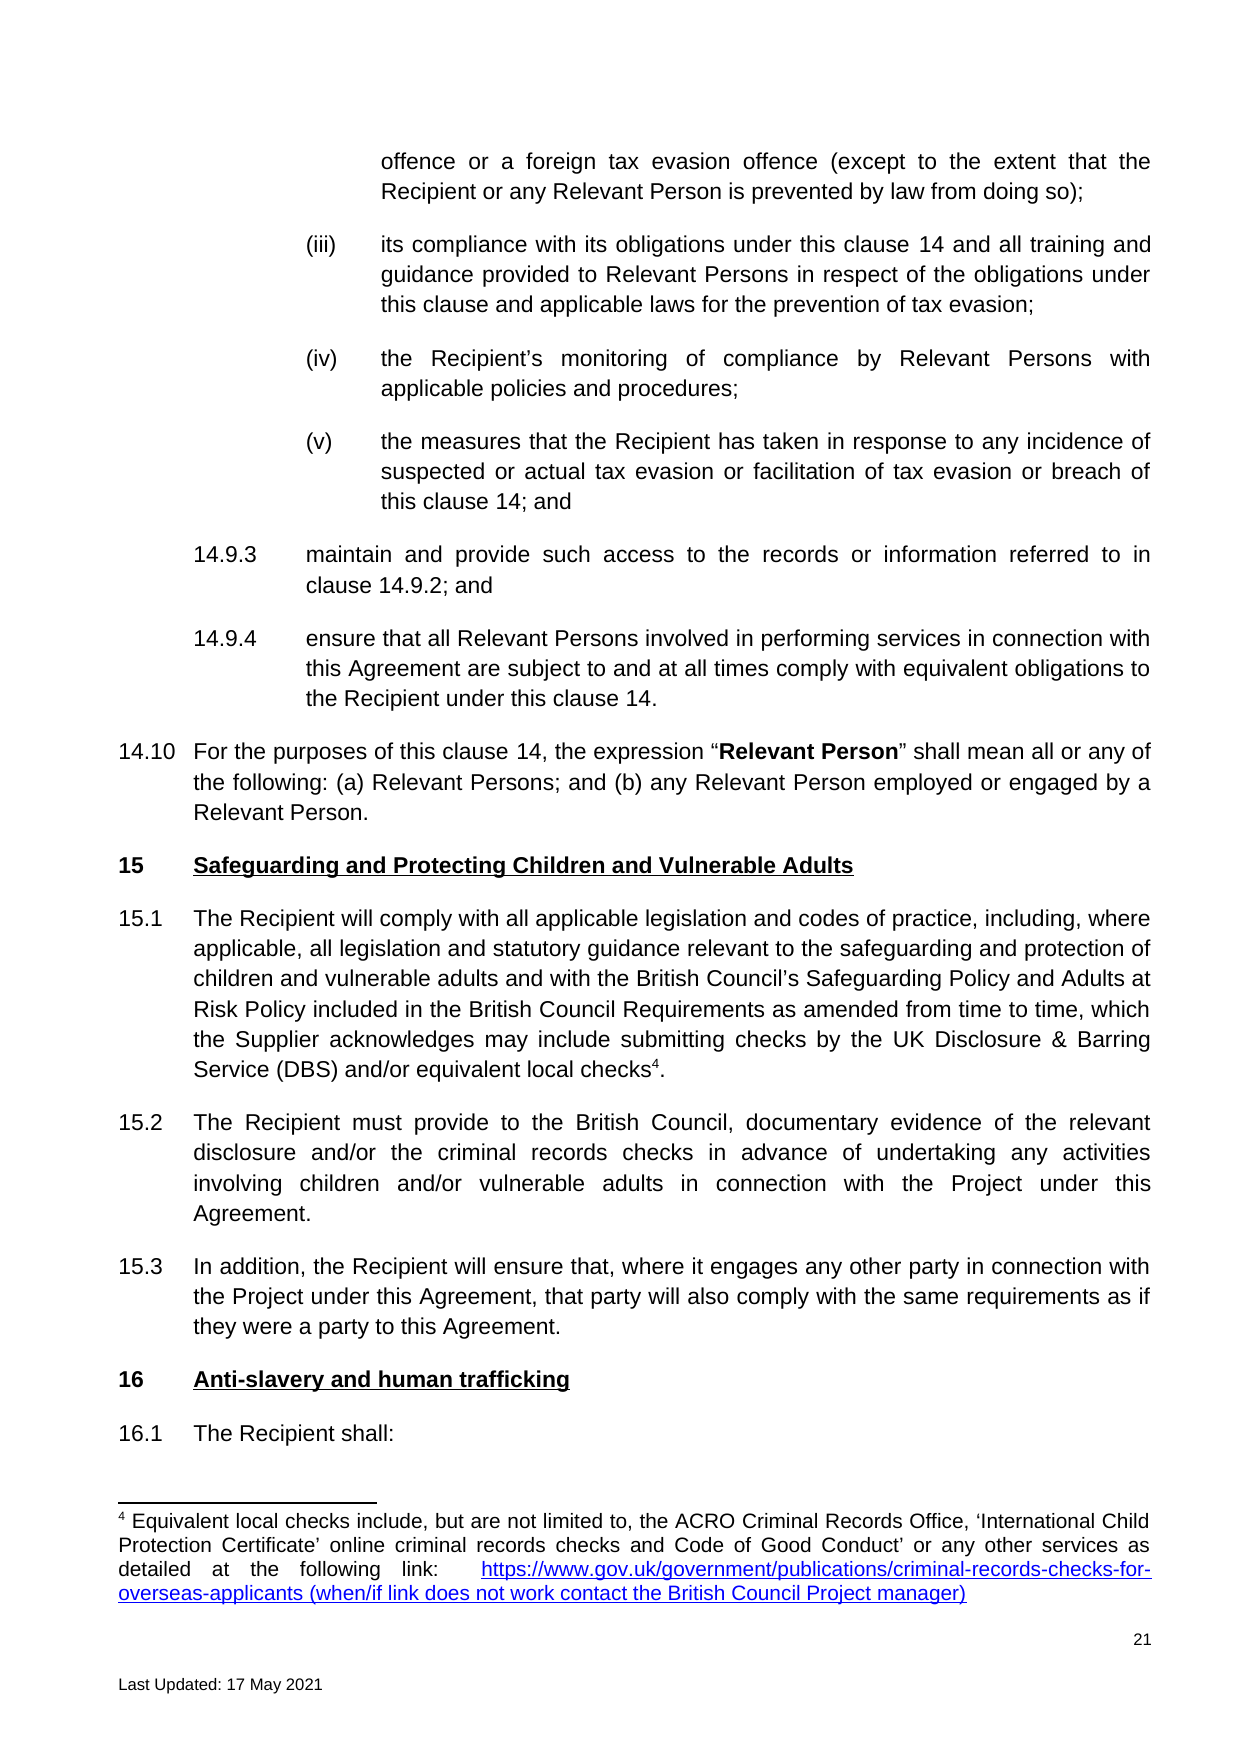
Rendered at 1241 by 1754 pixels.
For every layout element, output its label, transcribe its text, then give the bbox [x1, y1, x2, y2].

subtitle its compliance with its obligations under this clause 14 and all training and guidance provided to Relevant Persons in respect of the obligations under this clause and applicable laws for the prevention of tax evasion; [306, 231, 1152, 318]
subtitle the Recipient’s monitoring of compliance by Relevant Persons with applicable policies and procedures; [306, 344, 1152, 401]
subtitle In addition, the Recipient will ensure that, where it engages any other party in connection with the Project under this Agreement, that party will also comply with the same requirements as if they were a party to this Agreement. [118, 1253, 1152, 1340]
subtitle maintain and provide such access to the records or information referred to in clause 14.9.2; and [193, 541, 1152, 598]
subtitle The Recipient shall: [118, 1419, 1152, 1446]
subtitle the measures that the Recipient has taken in response to any incidence of suspected or actual tax evasion or facilitation of tax evasion or breach of this clause 14; and [306, 428, 1152, 515]
subtitle Anti-slavery and human trafficking [118, 1366, 1152, 1393]
subtitle For the purposes of this clause 14, the expression “Relevant Person” shall mean all or any of the following: (a) Relevant Persons; and (b) any Relevant Person employed or engaged by a Relevant Person. [118, 738, 1152, 825]
subtitle Safeguarding and Protecting Children and Vulnerable Adults [118, 852, 1152, 878]
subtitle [306, 148, 1152, 204]
subtitle The Recipient will comply with all applicable legislation and codes of practice, including, where applicable, all legislation and statutory guidance relevant to the safeguarding and protection of children and vulnerable adults and with the British Council’s Safeguarding Policy and Adults at Risk Policy included in the British Council Requirements as amended from time to time, which the Supplier acknowledges may include submitting checks by the UK Disclosure & Barring Service (DBS) and/or equivalent local checks. [118, 905, 1152, 1082]
subtitle The Recipient must provide to the British Council, documentary evidence of the relevant disclosure and/or the criminal records checks in advance of undertaking any activities involving children and/or vulnerable adults in connection with the Project under this Agreement. [118, 1109, 1152, 1226]
subtitle ensure that all Relevant Persons involved in performing services in connection with this Agreement are subject to and at all times comply with equivalent obligations to the Recipient under this clause 14. [193, 625, 1152, 712]
